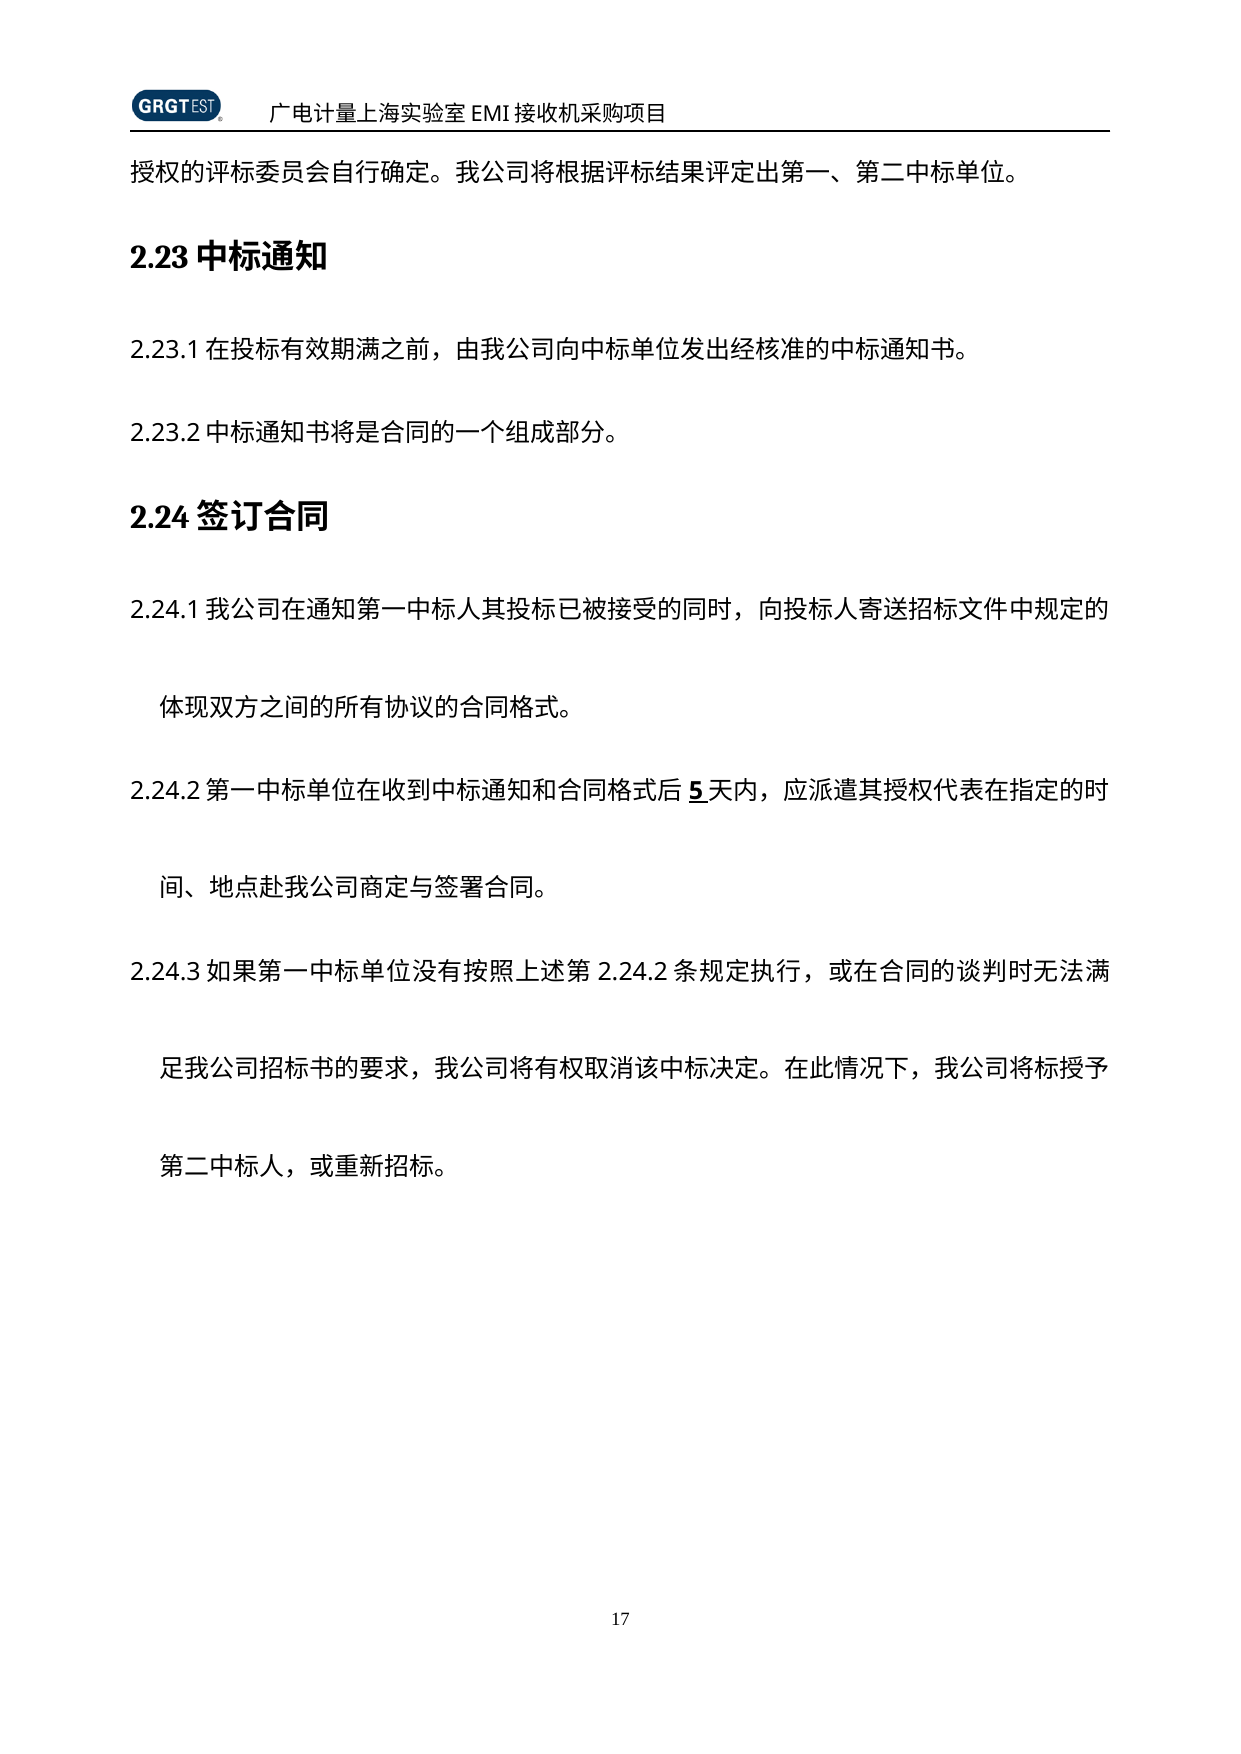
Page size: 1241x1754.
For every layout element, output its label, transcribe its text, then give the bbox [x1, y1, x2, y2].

text 2.24.2第一中标单位在收到中标通知和合同格式后5天内，应派遣其授权代表在指定的时间、地点赴我公司商定与签署合同。 [130, 756, 1110, 918]
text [130, 138, 1110, 203]
subtitle 2.23中标通知 [130, 221, 1110, 286]
text 2.23.1在投标有效期满之前，由我公司向中标单位发出经核准的中标通知书。 [130, 315, 1110, 380]
subtitle 2.24签订合同 [130, 481, 1110, 546]
picture [129, 88, 224, 122]
text 2.24.3如果第一中标单位没有按照上述第2.24.2条规定执行，或在合同的谈判时无法满足我公司招标书的要求，我公司将有权取消该中标决定。在此情况下，我公司将标授予第二中标人，或重新招标。 [130, 937, 1110, 1197]
text 2.23.2中标通知书将是合同的一个组成部分。 [130, 398, 1110, 463]
text 2.24.1我公司在通知第一中标人其投标已被接受的同时，向投标人寄送招标文件中规定的体现双方之间的所有协议的合同格式。 [130, 575, 1110, 738]
